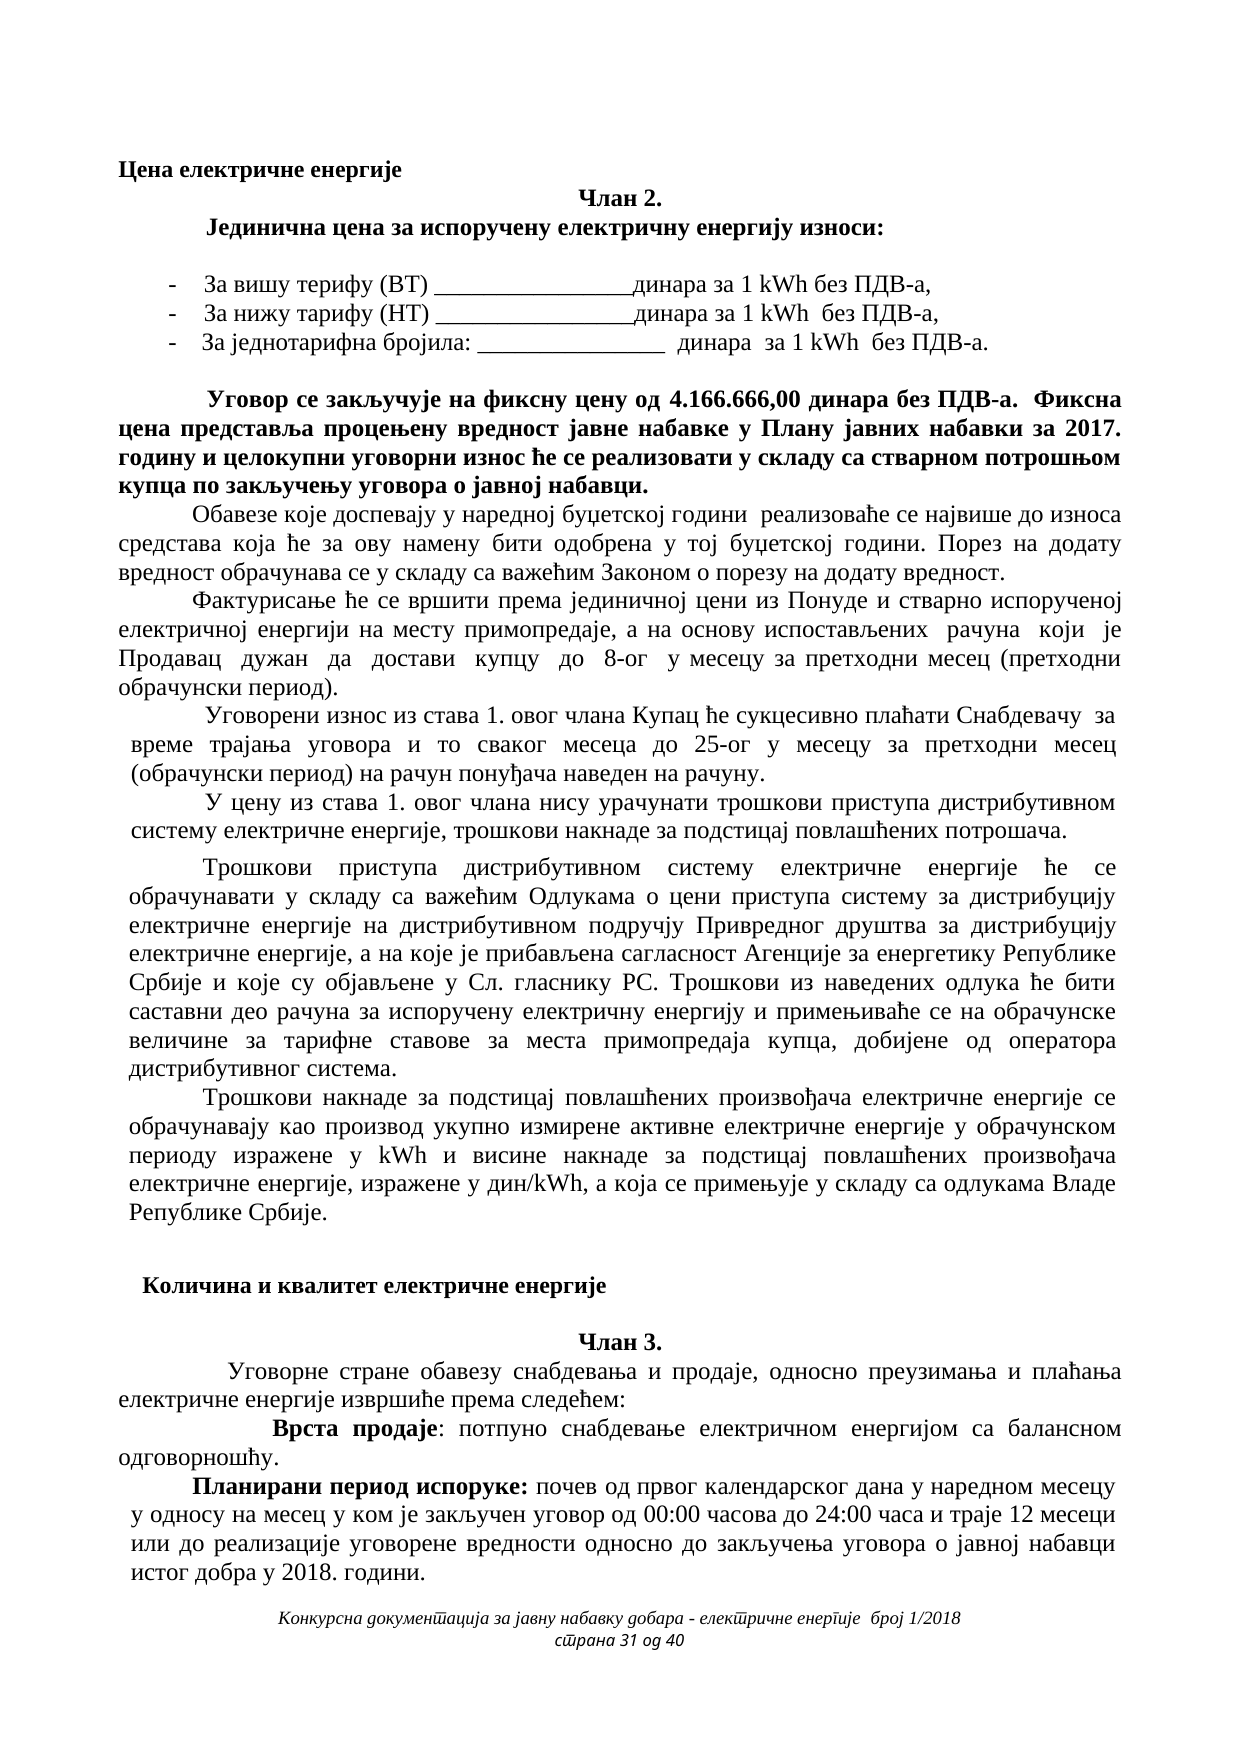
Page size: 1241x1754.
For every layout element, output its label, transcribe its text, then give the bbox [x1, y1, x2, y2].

text Планирани период испоруке: почев од првог календарског дана у наредном месецу у односу на месец у ком је закључен уговор од 00:00 часова до 24:00 часа и траје 12 месеци или до реализације уговорене вредности односно до закључења уговора о јавној набавци истог добра у 2018. години. [131, 1471, 1116, 1586]
text Члан 2. [118, 183, 1122, 212]
text Уговорне стране обавезу снабдевања и продаје, односно преузимања и плаћања електричне енергије извршиће према следећем: [118, 1356, 1122, 1413]
text Трошкови приступа дистрибутивном систему електричне енергије ће се обрачунавати у складу са важећим Одлукама о цени приступа систему за дистрибуцију електричне енергије на дистрибутивном подручју Привредног друштва за дистрибуцију електричне енергије, а на које је прибављена сагласност Агенције за енергетику Републике Србије и које су објављене у Сл. гласнику РС. Трошкови из наведених одлука ће бити саставни део рачуна за испоручену електричну енергију и примењиваће се на обрачунске величине за тарифне ставове за места примопредаја купца, добијене од оператора дистрибутивног система. [128, 852, 1116, 1082]
text Цена електричне енергије [118, 155, 1122, 183]
text У цену из става 1. овог члана нису урачунати трошкови приступа дистрибутивном систему електричне енергије, трошкови накнаде за подстицај повлашћених потрошача. [131, 787, 1116, 844]
text Јединична цена за испоручену електричну енергију износи: [131, 212, 1012, 241]
text Уговор се закључује на фиксну цену од 4.166.666,00 динара без ПДВ-а. Фиксна цена представља процењену вредност јавне набавке у Плану јавних набавки за 2017. годину и целокупни уговорни износ ће се реализовати у складу са стварном потрошњом купца по закључењу уговора о јавној набавци. [118, 384, 1122, 499]
text - За вишу терифу (ВТ) ________________динара за 1 kWh без ПДВ-а, [168, 269, 1124, 298]
text - За једнотарифна бројила: _______________ динара за 1 kWh без ПДВ-а. [168, 327, 1124, 356]
text Фактурисање ће се вршити према јединичној цени из Понуде и стварно испорученој електричној енергији на месту примопредаје, а на основу испостављених рачуна који је Продавац дужан да достави купцу до 8-ог у месецу за претходни месец (претходни обрачунски период). [118, 586, 1122, 701]
text Обавезе које доспевају у наредној буџетској години реализоваће се највише до износа средстава која ће за ову намену бити одобрена у тој буџетској години. Порез на додату вредност обрачунава се у складу са важећим Законом о порезу на додату вредност. [118, 499, 1122, 586]
text Члан 3. [118, 1327, 1122, 1356]
text Уговорени износ из става 1. овог члана Купац ће сукцесивно плаћати Снабдевачу за време трајања уговора и то сваког месеца до 25-ог у месецу за претходни месец (обрачунски период) на рачун понуђача наведен на рачуну. [131, 701, 1116, 787]
text - За нижу тарифу (НТ) ________________динара за 1 kWh без ПДВ-а, [168, 298, 1124, 327]
text Количина и квалитет електричне енергије [118, 1271, 1122, 1298]
text Врста продаје: потпуно снабдевање електричном енергијом са балансном одговорношћу. [118, 1413, 1122, 1471]
text Трошкови накнаде за подстицај повлашћених произвођача електричне енергије се обрачунавају као производ укупно измирене активне електричне енергије у обрачунском периоду изражене у kWh и висине накнаде за подстицај повлашћених произвођача електричне енергије, изражене у дин/kWh, а која се примењује у складу са одлукама Владе Републике Србије. [128, 1082, 1116, 1226]
